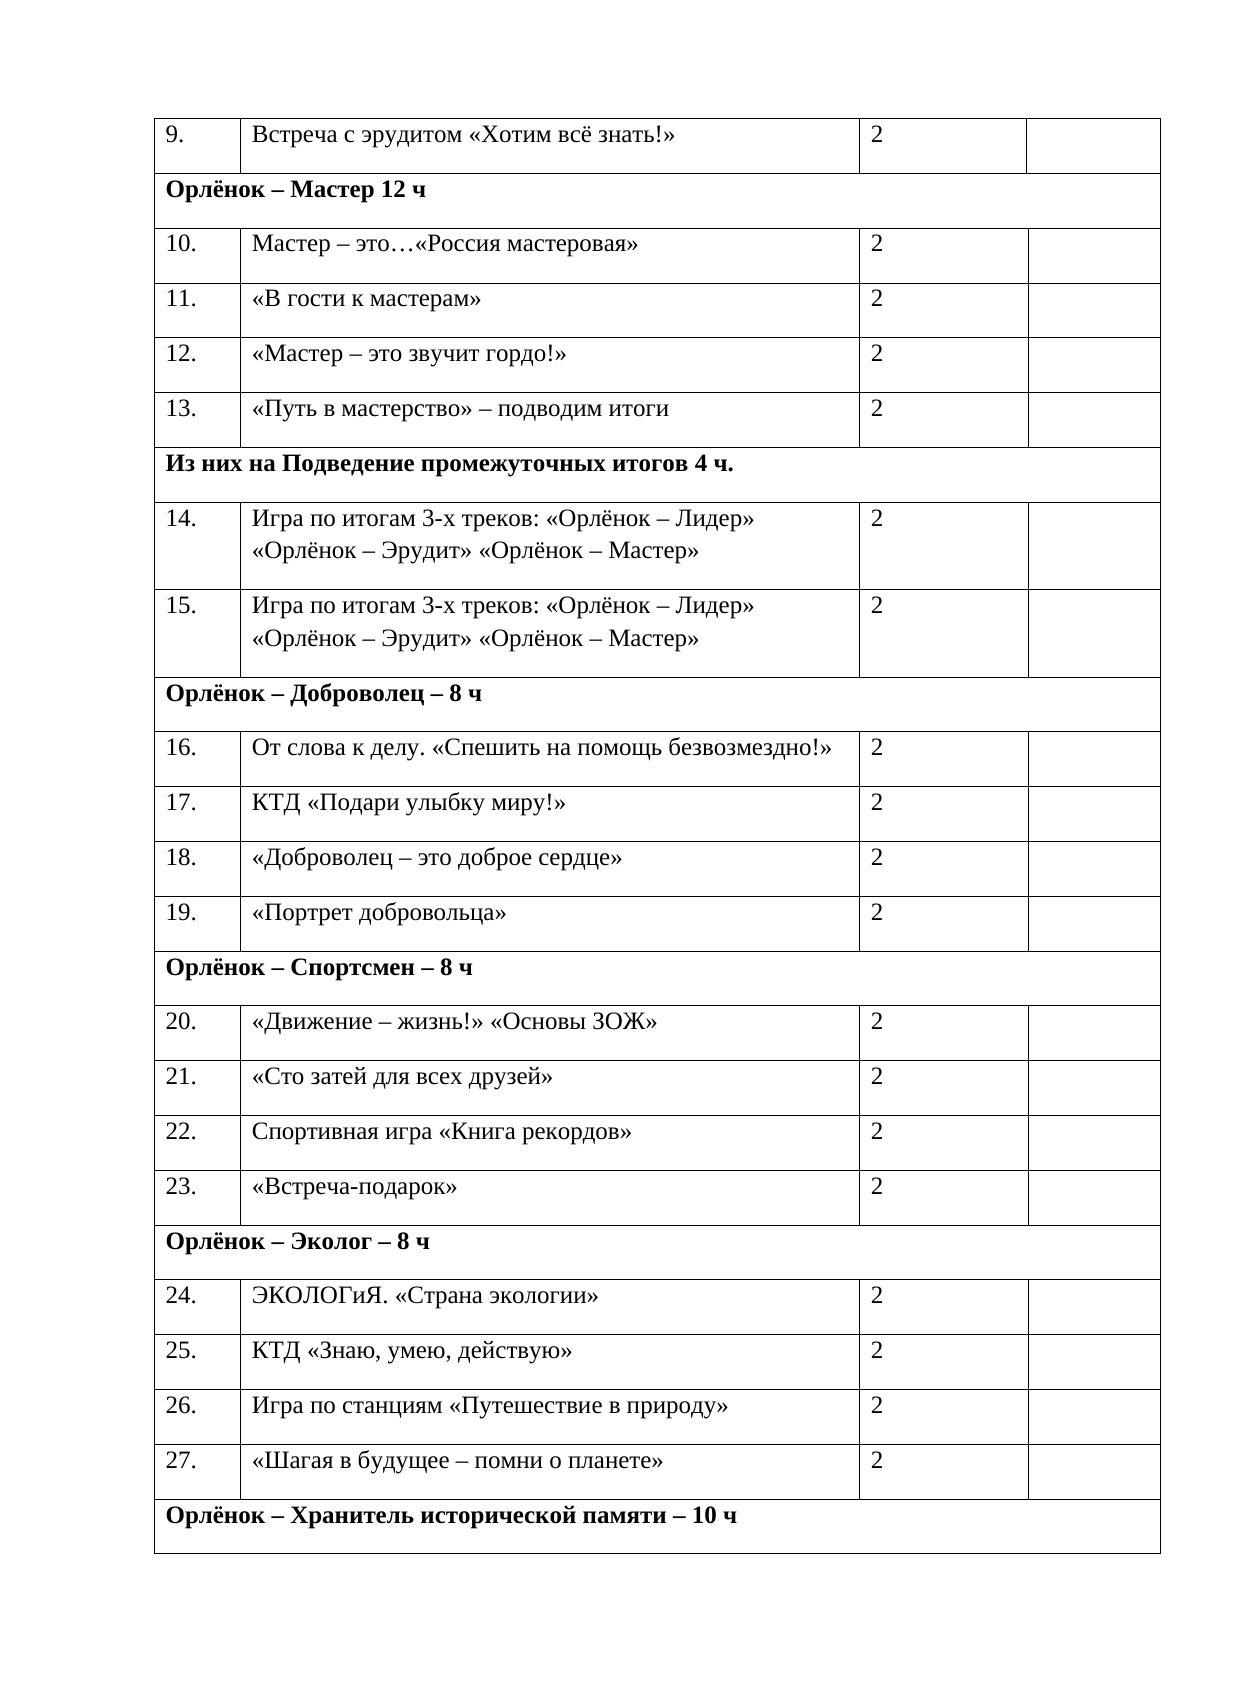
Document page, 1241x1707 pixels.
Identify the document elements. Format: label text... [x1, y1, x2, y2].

table_cell «Сто затей для всех друзей» [241, 1061, 859, 1115]
table_cell [1029, 842, 1160, 896]
table_cell КТД «Знаю, умею, действую» [241, 1335, 859, 1389]
table_cell 24. [155, 1280, 240, 1334]
table_cell 2 [860, 503, 1028, 589]
table_cell 2 [860, 897, 1028, 951]
table_cell 2 [860, 229, 1028, 282]
table_cell 2 [860, 1445, 1028, 1499]
table_cell 9. [155, 119, 240, 173]
table_cell 11. [155, 284, 240, 337]
table_cell Игра по итогам 3-х треков: «Орлёнок – Лидер» «Орлёнок – Эрудит» «Орлёнок – Мастер» [241, 503, 859, 589]
table_cell 25. [155, 1335, 240, 1389]
table_cell [1029, 1280, 1160, 1334]
table_cell 2 [860, 284, 1028, 337]
table_cell [1029, 503, 1160, 589]
table_cell «Мастер – это звучит гордо!» [241, 338, 859, 392]
table_cell [1029, 590, 1160, 677]
table_cell 2 [860, 1006, 1028, 1060]
table_cell Игра по станциям «Путешествие в природу» [241, 1390, 859, 1444]
table_cell Из них на Подведение промежуточных итогов 4 ч. [155, 448, 1160, 502]
table_cell «В гости к мастерам» [241, 284, 859, 337]
table_cell 2 [860, 1335, 1028, 1389]
table_cell 27. [155, 1445, 240, 1499]
table_cell Орлёнок – Эколог – 8 ч [155, 1226, 1160, 1279]
table_cell Встреча с эрудитом «Хотим всё знать!» [241, 119, 859, 173]
table_cell 2 [860, 1171, 1028, 1225]
table_cell [1029, 1061, 1160, 1115]
table_cell [1029, 1171, 1160, 1225]
table_cell 17. [155, 787, 240, 841]
table_cell [1029, 897, 1160, 951]
table_cell 19. [155, 897, 240, 951]
table_cell 21. [155, 1061, 240, 1115]
table_cell 13. [155, 393, 240, 447]
table_cell 15. [155, 590, 240, 677]
table_cell КТД «Подари улыбку миру!» [241, 787, 859, 841]
table_cell 18. [155, 842, 240, 896]
table_cell Мастер – это…«Россия мастеровая» [241, 229, 859, 282]
table_cell 2 [860, 1061, 1028, 1115]
table_cell 23. [155, 1171, 240, 1225]
table_cell 12. [155, 338, 240, 392]
table_cell «Движение – жизнь!» «Основы ЗОЖ» [241, 1006, 859, 1060]
table_cell «Путь в мастерство» – подводим итоги [241, 393, 859, 447]
table_cell [1029, 338, 1160, 392]
table_cell Орлёнок – Мастер 12 ч [155, 174, 1160, 227]
table_cell 22. [155, 1116, 240, 1170]
table_cell 2 [860, 1116, 1028, 1170]
table_cell 2 [860, 393, 1028, 447]
table_cell Орлёнок – Спортсмен – 8 ч [155, 952, 1160, 1005]
table_cell [1029, 732, 1160, 786]
table_cell [1029, 1006, 1160, 1060]
table_cell 2 [860, 732, 1028, 786]
table_cell [1029, 284, 1160, 337]
table_cell «Шагая в будущее – помни о планете» [241, 1445, 859, 1499]
table_cell «Встреча-подарок» [241, 1171, 859, 1225]
table_cell 16. [155, 732, 240, 786]
table_cell 2 [860, 590, 1028, 677]
table_cell 10. [155, 229, 240, 282]
table_cell 2 [860, 842, 1028, 896]
table_cell [1029, 1116, 1160, 1170]
table_cell «Портрет добровольца» [241, 897, 859, 951]
table_cell [1029, 1445, 1160, 1499]
table_cell [1027, 119, 1160, 173]
table_cell 2 [860, 1390, 1028, 1444]
table_cell Орлёнок – Доброволец – 8 ч [155, 678, 1160, 731]
table_cell От слова к делу. «Спешить на помощь безвозмездно!» [241, 732, 859, 786]
table_cell [1029, 1390, 1160, 1444]
table_cell 2 [860, 1280, 1028, 1334]
table_cell [1029, 787, 1160, 841]
table_cell [1029, 229, 1160, 282]
table_cell 2 [860, 119, 1026, 173]
table_cell 2 [860, 787, 1028, 841]
table_cell Орлёнок – Хранитель исторической памяти – 10 ч [155, 1500, 1160, 1553]
table_cell 2 [860, 338, 1028, 392]
table_cell 26. [155, 1390, 240, 1444]
table_cell [1029, 1335, 1160, 1389]
table_cell ЭКОЛОГиЯ. «Страна экологии» [241, 1280, 859, 1334]
table_cell «Доброволец – это доброе сердце» [241, 842, 859, 896]
table_cell Игра по итогам 3-х треков: «Орлёнок – Лидер» «Орлёнок – Эрудит» «Орлёнок – Мастер» [241, 590, 859, 677]
table_cell [1029, 393, 1160, 447]
table_cell 14. [155, 503, 240, 589]
table_cell Спортивная игра «Книга рекордов» [241, 1116, 859, 1170]
table_cell 20. [155, 1006, 240, 1060]
